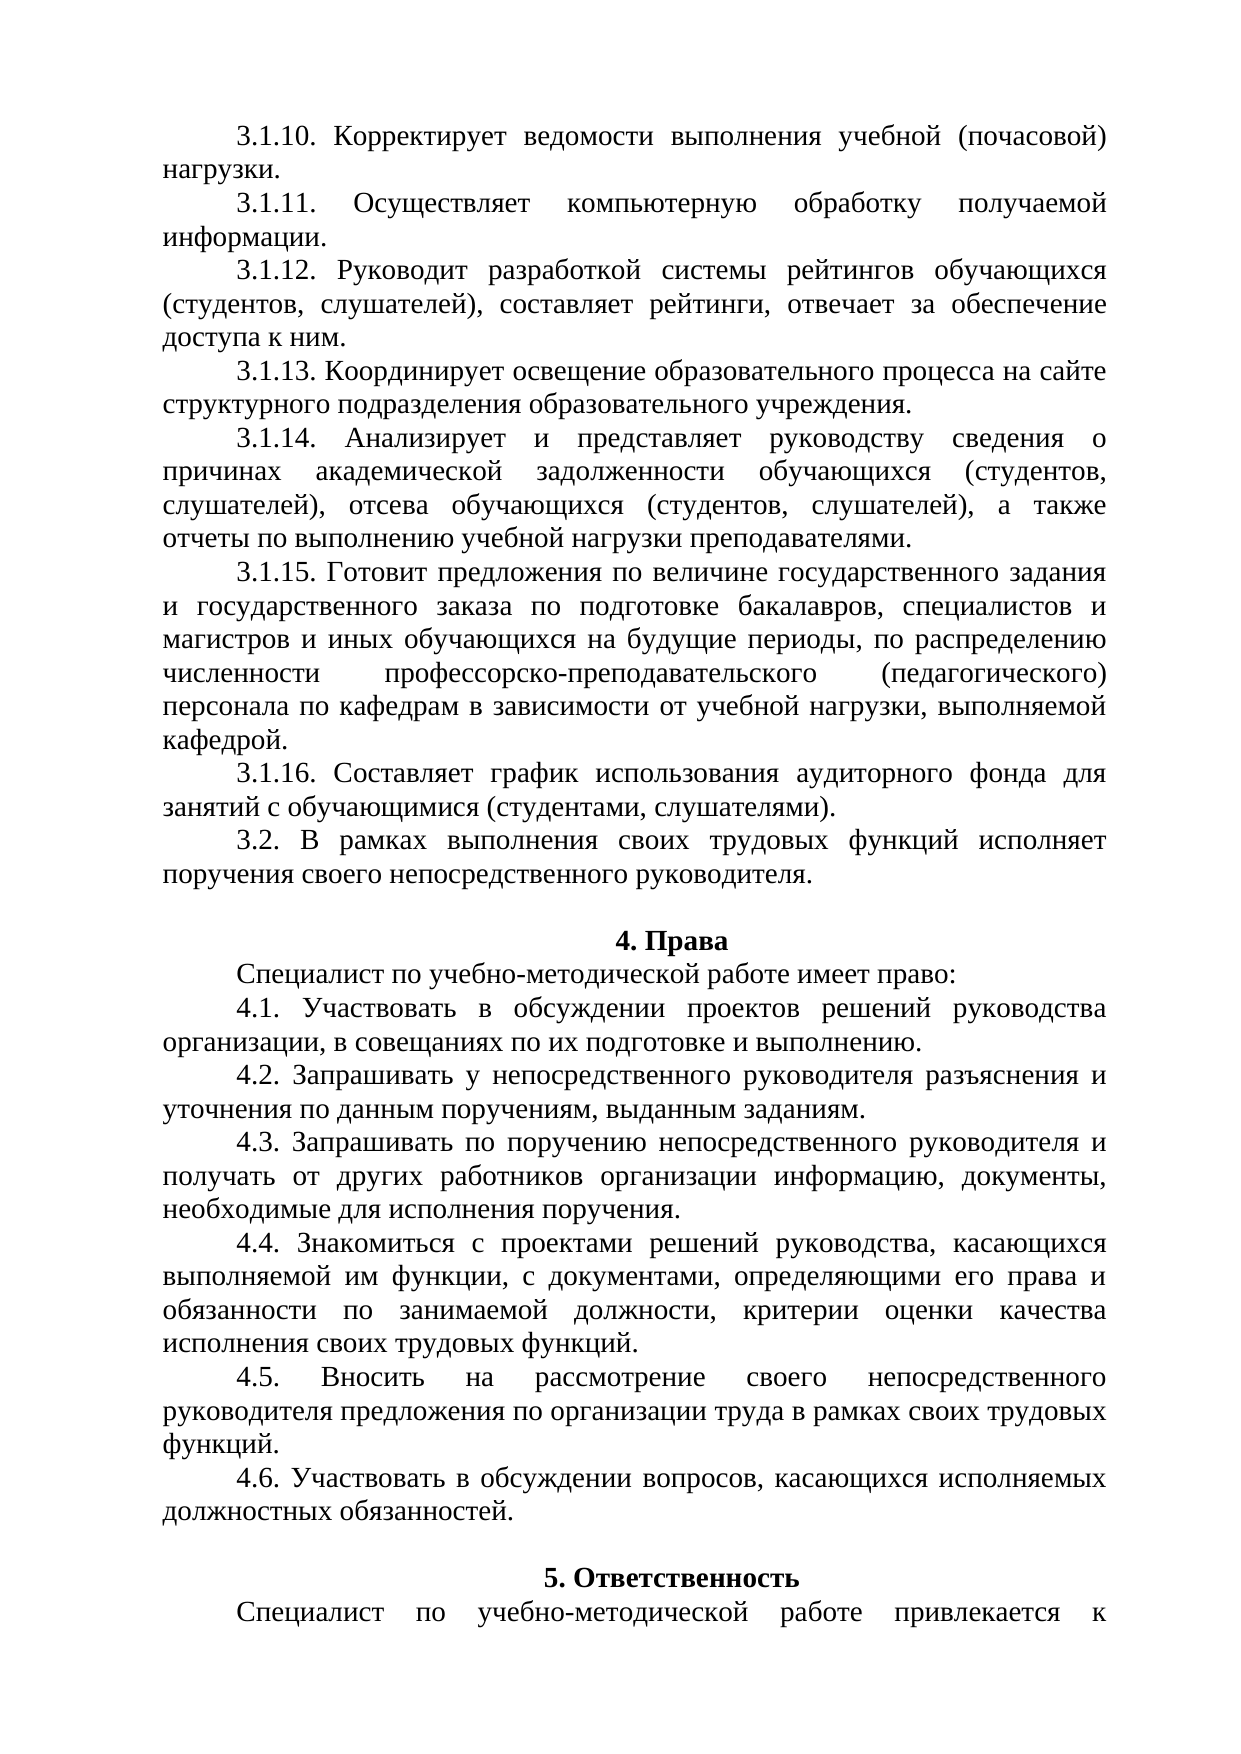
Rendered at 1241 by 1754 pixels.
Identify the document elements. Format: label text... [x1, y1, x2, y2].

text 3.2. В рамках выполнения своих трудовых функций исполняет поручения своего непосредственного руководителя. [162, 822, 1107, 889]
text 4.6. Участвовать в обсуждении вопросов, касающихся исполняемых должностных обязанностей. [162, 1460, 1107, 1527]
text 3.1.13. Координирует освещение образовательного процесса на сайте структурного подразделения образовательного учреждения. [162, 353, 1107, 420]
text 4.2. Запрашивать у непосредственного руководителя разъяснения и уточнения по данным поручениям, выданным заданиям. [162, 1057, 1107, 1124]
text 3.1.10. Корректирует ведомости выполнения учебной (почасовой) нагрузки. [162, 118, 1107, 185]
text 5. Ответственность [162, 1560, 1107, 1594]
text 4.1. Участвовать в обсуждении проектов решений руководства организации, в совещаниях по их подготовке и выполнению. [162, 990, 1107, 1057]
text 3.1.15. Готовит предложения по величине государственного задания и государственного заказа по подготовке бакалавров, специалистов и магистров и иных обучающихся на будущие периоды, по распределению численности профессорско-преподавательского (педагогического) персонала по кафедрам в зависимости от учебной нагрузки, выполняемой кафедрой. [162, 554, 1107, 755]
text Специалист по учебно-методической работе имеет право: [162, 957, 1107, 990]
text 4.5. Вносить на рассмотрение своего непосредственного руководителя предложения по организации труда в рамках своих трудовых функций. [162, 1359, 1107, 1460]
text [162, 1594, 1107, 1627]
text 3.1.12. Руководит разработкой системы рейтингов обучающихся (студентов, слушателей), составляет рейтинги, отвечает за обеспечение доступа к ним. [162, 252, 1107, 353]
text 4.4. Знакомиться с проектами решений руководства, касающихся выполняемой им функции, с документами, определяющими его права и обязанности по занимаемой должности, критерии оценки качества исполнения своих трудовых функций. [162, 1225, 1107, 1359]
text 4. Права [162, 923, 1107, 957]
text 3.1.16. Составляет график использования аудиторного фонда для занятий с обучающимися (студентами, слушателями). [162, 755, 1107, 822]
text 3.1.14. Анализирует и представляет руководству сведения о причинах академической задолженности обучающихся (студентов, слушателей), отсева обучающихся (студентов, слушателей), а также отчеты по выполнению учебной нагрузки преподавателями. [162, 420, 1107, 554]
text 3.1.11. Осуществляет компьютерную обработку получаемой информации. [162, 185, 1107, 252]
text 4.3. Запрашивать по поручению непосредственного руководителя и получать от других работников организации информацию, документы, необходимые для исполнения поручения. [162, 1124, 1107, 1225]
